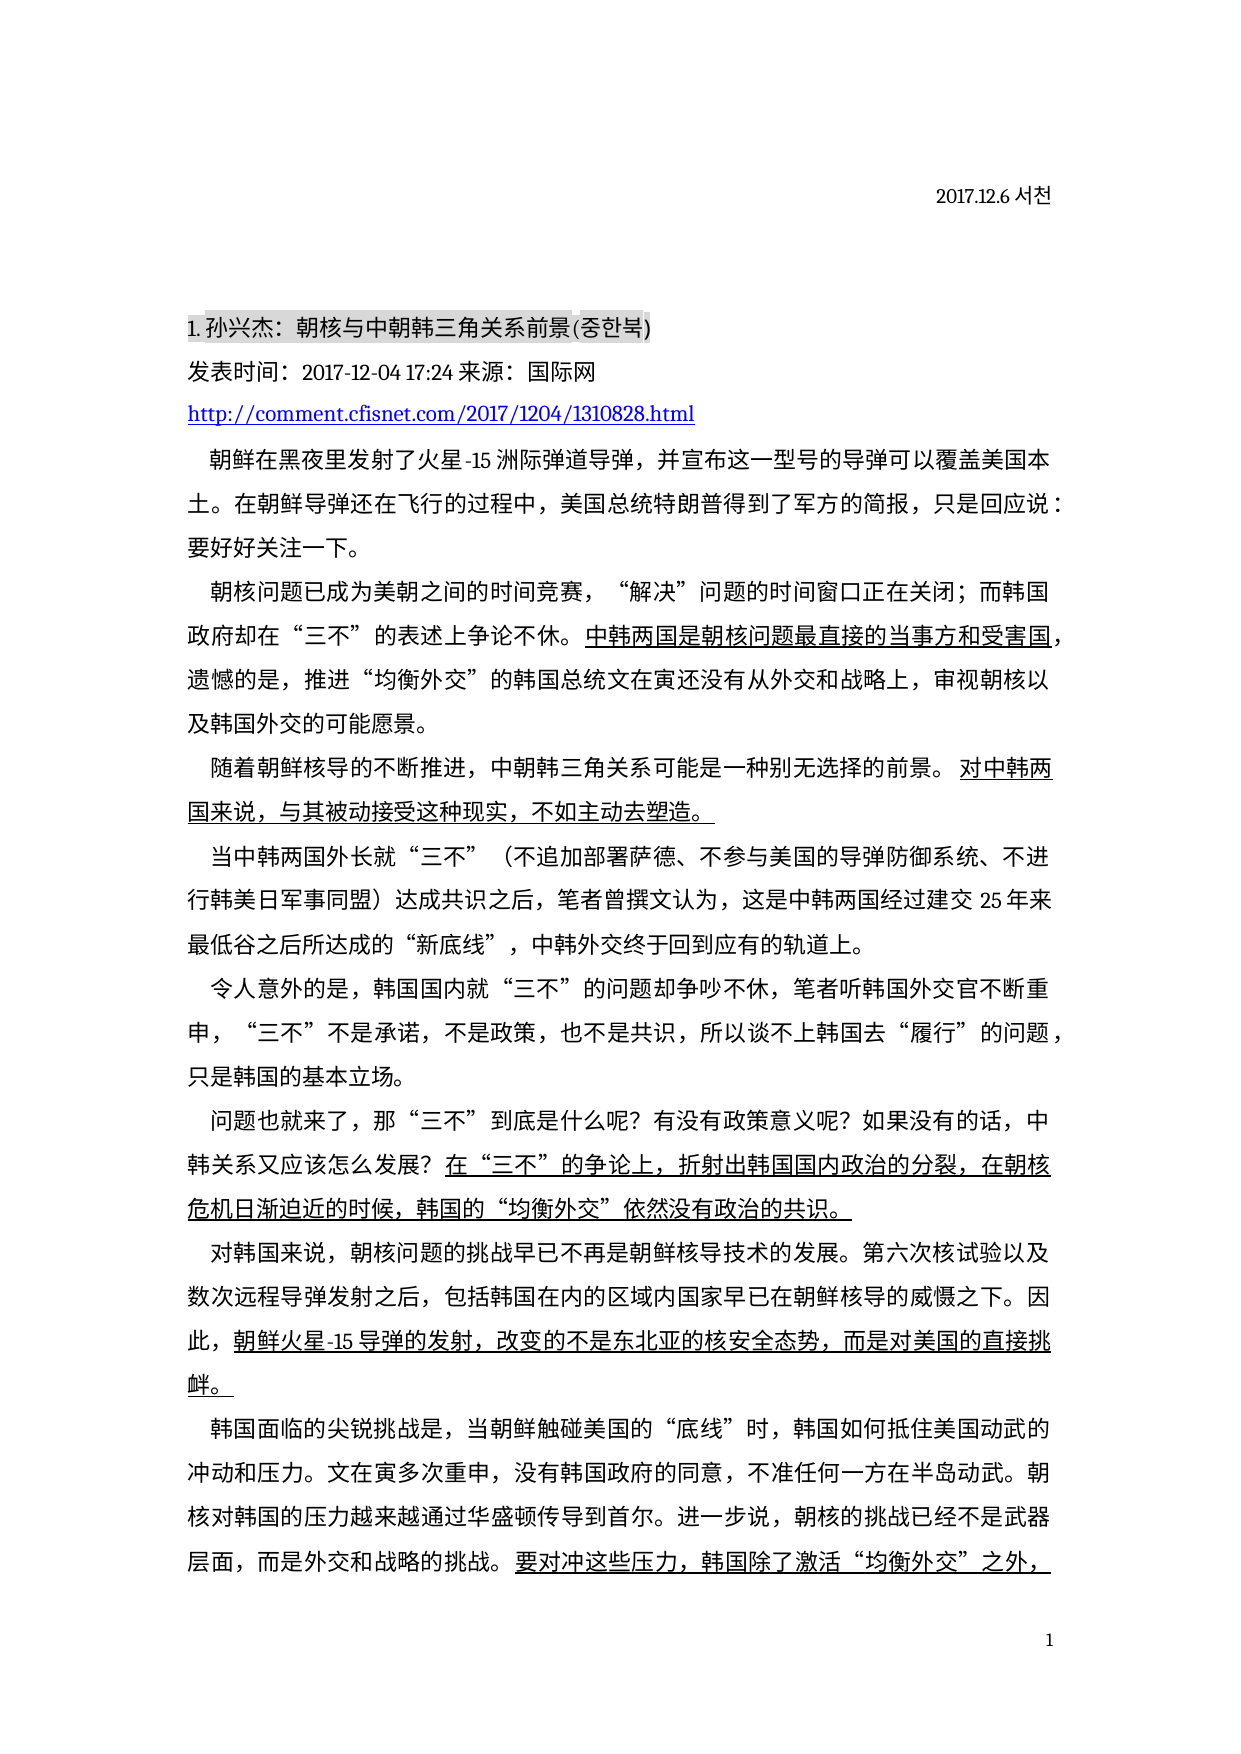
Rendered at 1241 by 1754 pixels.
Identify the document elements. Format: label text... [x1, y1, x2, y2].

text 对韩国来说，朝核问题的挑战早已不再是朝鲜核导技术的发展。第六次核试验以及数次远程导弹发射之后，包括韩国在内的区域内国家早已在朝鲜核导的威慑之下。因此，朝鲜火星-15导弹的发射，改变的不是东北亚的核安全态势，而是对美国的直接挑衅。 [187, 1229, 1053, 1406]
text 2017.12.6 서천 [187, 172, 1053, 216]
text 发表时间：2017-12-04 17:24 来源：国际网 [187, 348, 1053, 392]
text 问题也就来了，那“三不”到底是什么呢？有没有政策意义呢？如果没有的话，中韩关系又应该怎么发展？在“三不”的争论上，折射出韩国国内政治的分裂，在朝核危机日渐迫近的时候，韩国的“均衡外交”依然没有政治的共识。 [187, 1097, 1053, 1229]
text 1. 孙兴杰：朝核与中朝韩三角关系前景(중한북) [187, 304, 1053, 348]
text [187, 1406, 1053, 1582]
text 朝鲜在黑夜里发射了火星-15洲际弹道导弹，并宣布这一型号的导弹可以覆盖美国本土。在朝鲜导弹还在飞行的过程中，美国总统特朗普得到了军方的简报，只是回应说：要好好关注一下。 [187, 436, 1053, 568]
text http://comment.cfisnet.com/2017/1204/1310828.html [187, 392, 1053, 436]
text 随着朝鲜核导的不断推进，中朝韩三角关系可能是一种别无选择的前景。对中韩两国来说，与其被动接受这种现实，不如主动去塑造。 [187, 745, 1053, 833]
text 令人意外的是，韩国国内就“三不”的问题却争吵不休，笔者听韩国外交官不断重申，“三不”不是承诺，不是政策，也不是共识，所以谈不上韩国去“履行”的问题，只是韩国的基本立场。 [187, 965, 1053, 1097]
text 当中韩两国外长就“三不”（不追加部署萨德、不参与美国的导弹防御系统、不进行韩美日军事同盟）达成共识之后，笔者曾撰文认为，这是中韩两国经过建交25年来最低谷之后所达成的“新底线”，中韩外交终于回到应有的轨道上。 [187, 833, 1053, 965]
text 朝核问题已成为美朝之间的时间竞赛，“解决”问题的时间窗口正在关闭；而韩国政府却在“三不”的表述上争论不休。中韩两国是朝核问题最直接的当事方和受害国，遗憾的是，推进“均衡外交”的韩国总统文在寅还没有从外交和战略上，审视朝核以及韩国外交的可能愿景。 [187, 568, 1053, 745]
